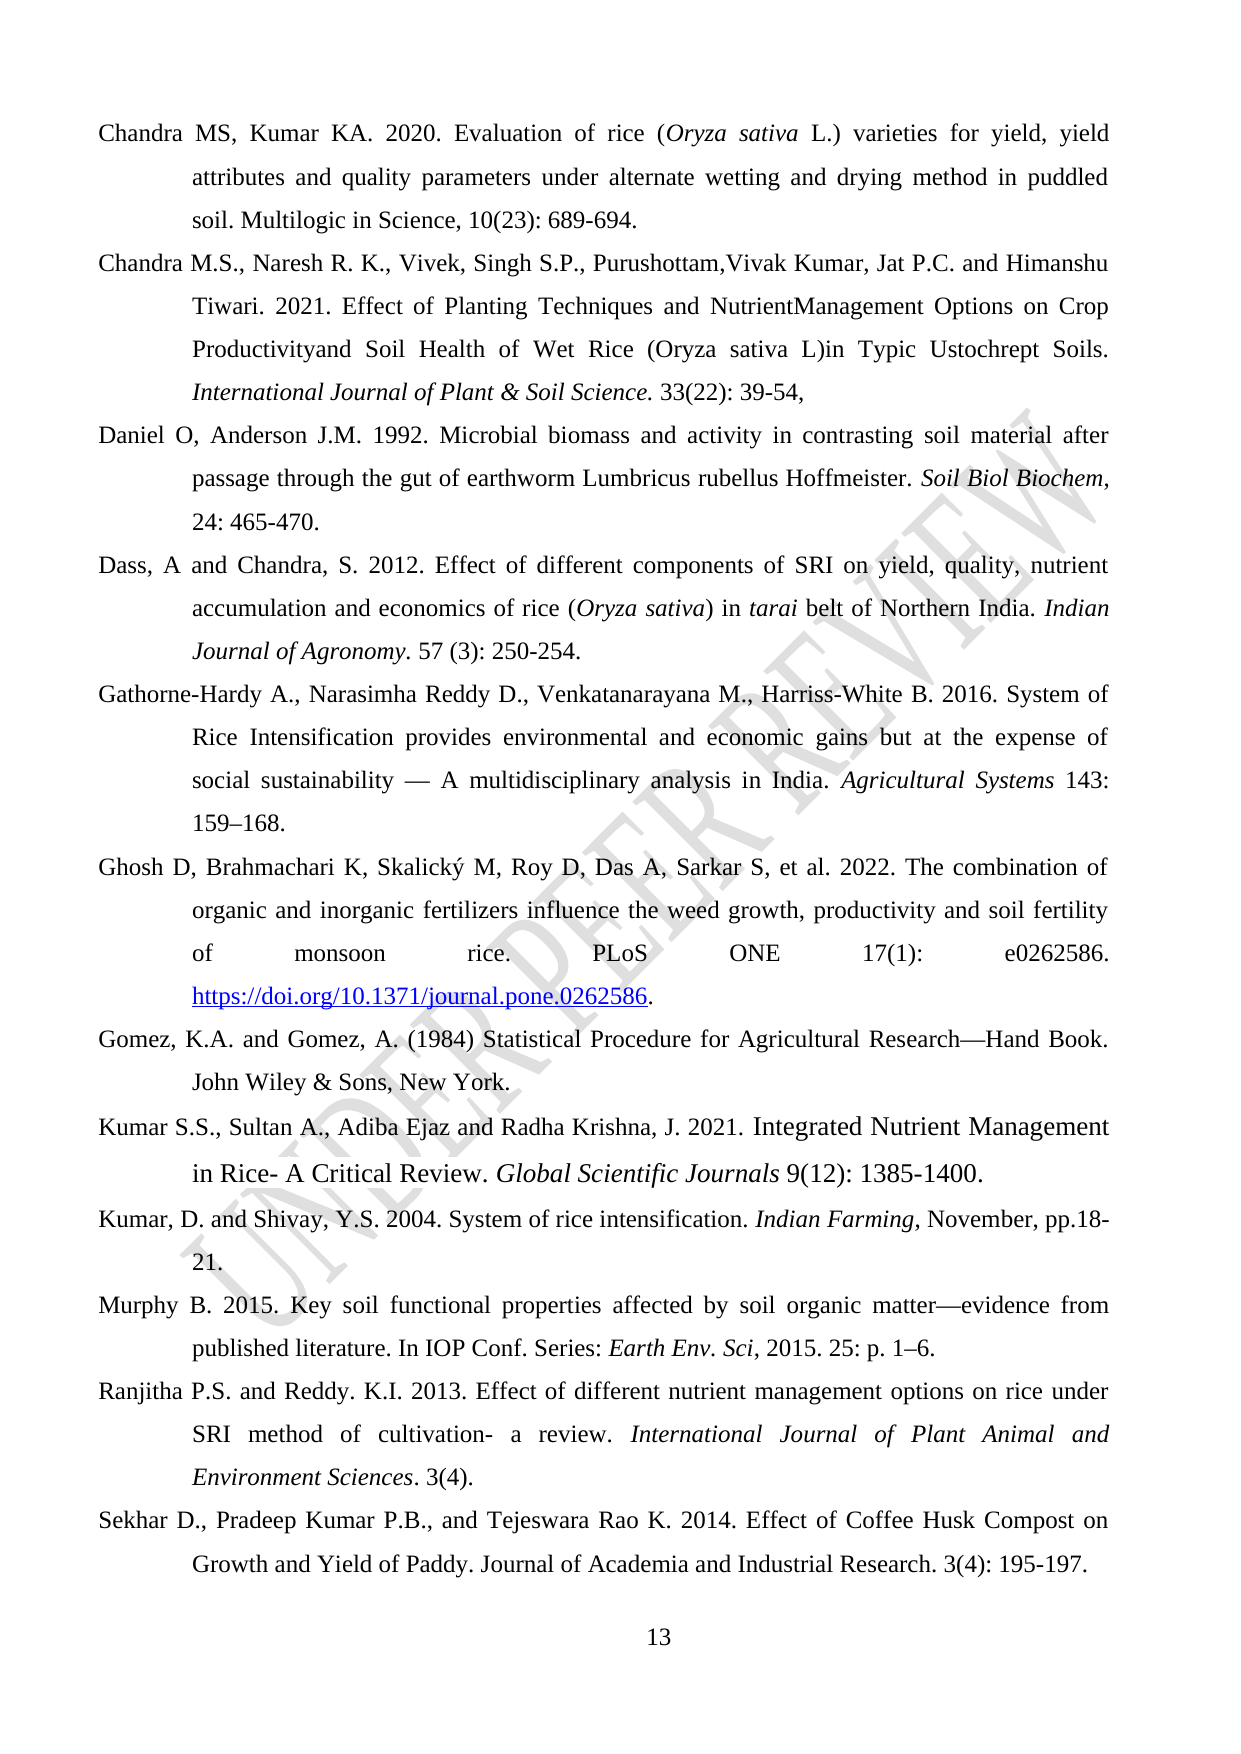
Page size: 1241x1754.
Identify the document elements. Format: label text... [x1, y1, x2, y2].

text Murphy B. 2015. Key soil functional properties affected by soil organic matter—evidence from published literature. In IOP Conf. Series: Earth Env. Sci, 2015. 25: p. 1–6. [98, 1290, 1109, 1362]
text Daniel O, Anderson J.M. 1992. Microbial biomass and activity in contrasting soil material after passage through the gut of earthworm Lumbricus rubellus Hoffmeister. Soil Biol Biochem, 24: 465-470. [98, 420, 1109, 535]
text Kumar, D. and Shivay, Y.S. 2004. System of rice intensification. Indian Farming, November, pp.18-21. [98, 1204, 1109, 1276]
text Dass, A and Chandra, S. 2012. Effect of different components of SRI on yield, quality, nutrient accumulation and economics of rice (Oryza sativa) in tarai belt of Northern India. Indian Journal of Agronomy. 57 (3): 250-254. [98, 550, 1109, 665]
text Ranjitha P.S. and Reddy. K.I. 2013. Effect of different nutrient management options on rice under SRI method of cultivation- a review. International Journal of Plant Animal and Environment Sciences. 3(4). [98, 1376, 1109, 1491]
text Gathorne-Hardy A., Narasimha Reddy D., Venkatanarayana M., Harriss-White B. 2016. System of Rice Intensification provides environmental and economic gains but at the expense of social sustainability — A multidisciplinary analysis in India. Agricultural Systems 143: 159–168. [98, 679, 1109, 837]
text Ghosh D, Brahmachari K, Skalický M, Roy D, Das A, Sarkar S, et al. 2022. The combination of organic and inorganic fertilizers influence the weed growth, productivity and soil fertility of monsoon rice. PLoS ONE 17(1): e0262586. https://doi.org/10.1371/journal.pone.0262586. [98, 852, 1109, 1010]
text Sekhar D., Pradeep Kumar P.B., and Tejeswara Rao K. 2014. Effect of Coffee Husk Compost on Growth and Yield of Paddy. Journal of Academia and Industrial Research. 3(4): 195-197. [98, 1506, 1109, 1577]
text Kumar S.S., Sultan A., Adiba Ejaz and Radha Krishna, J. 2021. Integrated Nutrient Management in Rice- A Critical Review. Global Scientific Journals 9(12): 1385-1400. [98, 1110, 1109, 1188]
text Chandra M.S., Naresh R. K., Vivek, Singh S.P., Purushottam,Vivak Kumar, Jat P.C. and Himanshu Tiwari. 2021. Effect of Planting Techniques and NutrientManagement Options on Crop Productivityand Soil Health of Wet Rice (Oryza sativa L)in Typic Ustochrept Soils. International Journal of Plant & Soil Science. 33(22): 39-54, [98, 248, 1109, 406]
text Chandra MS, Kumar KA. 2020. Evaluation of rice (Oryza sativa L.) varieties for yield, yield attributes and quality parameters under alternate wetting and drying method in puddled soil. Multilogic in Science, 10(23): 689-694. [98, 118, 1109, 233]
text Gomez, K.A. and Gomez, A. (1984) Statistical Procedure for Agricultural Research—Hand Book. John Wiley & Sons, New York. [98, 1024, 1109, 1096]
